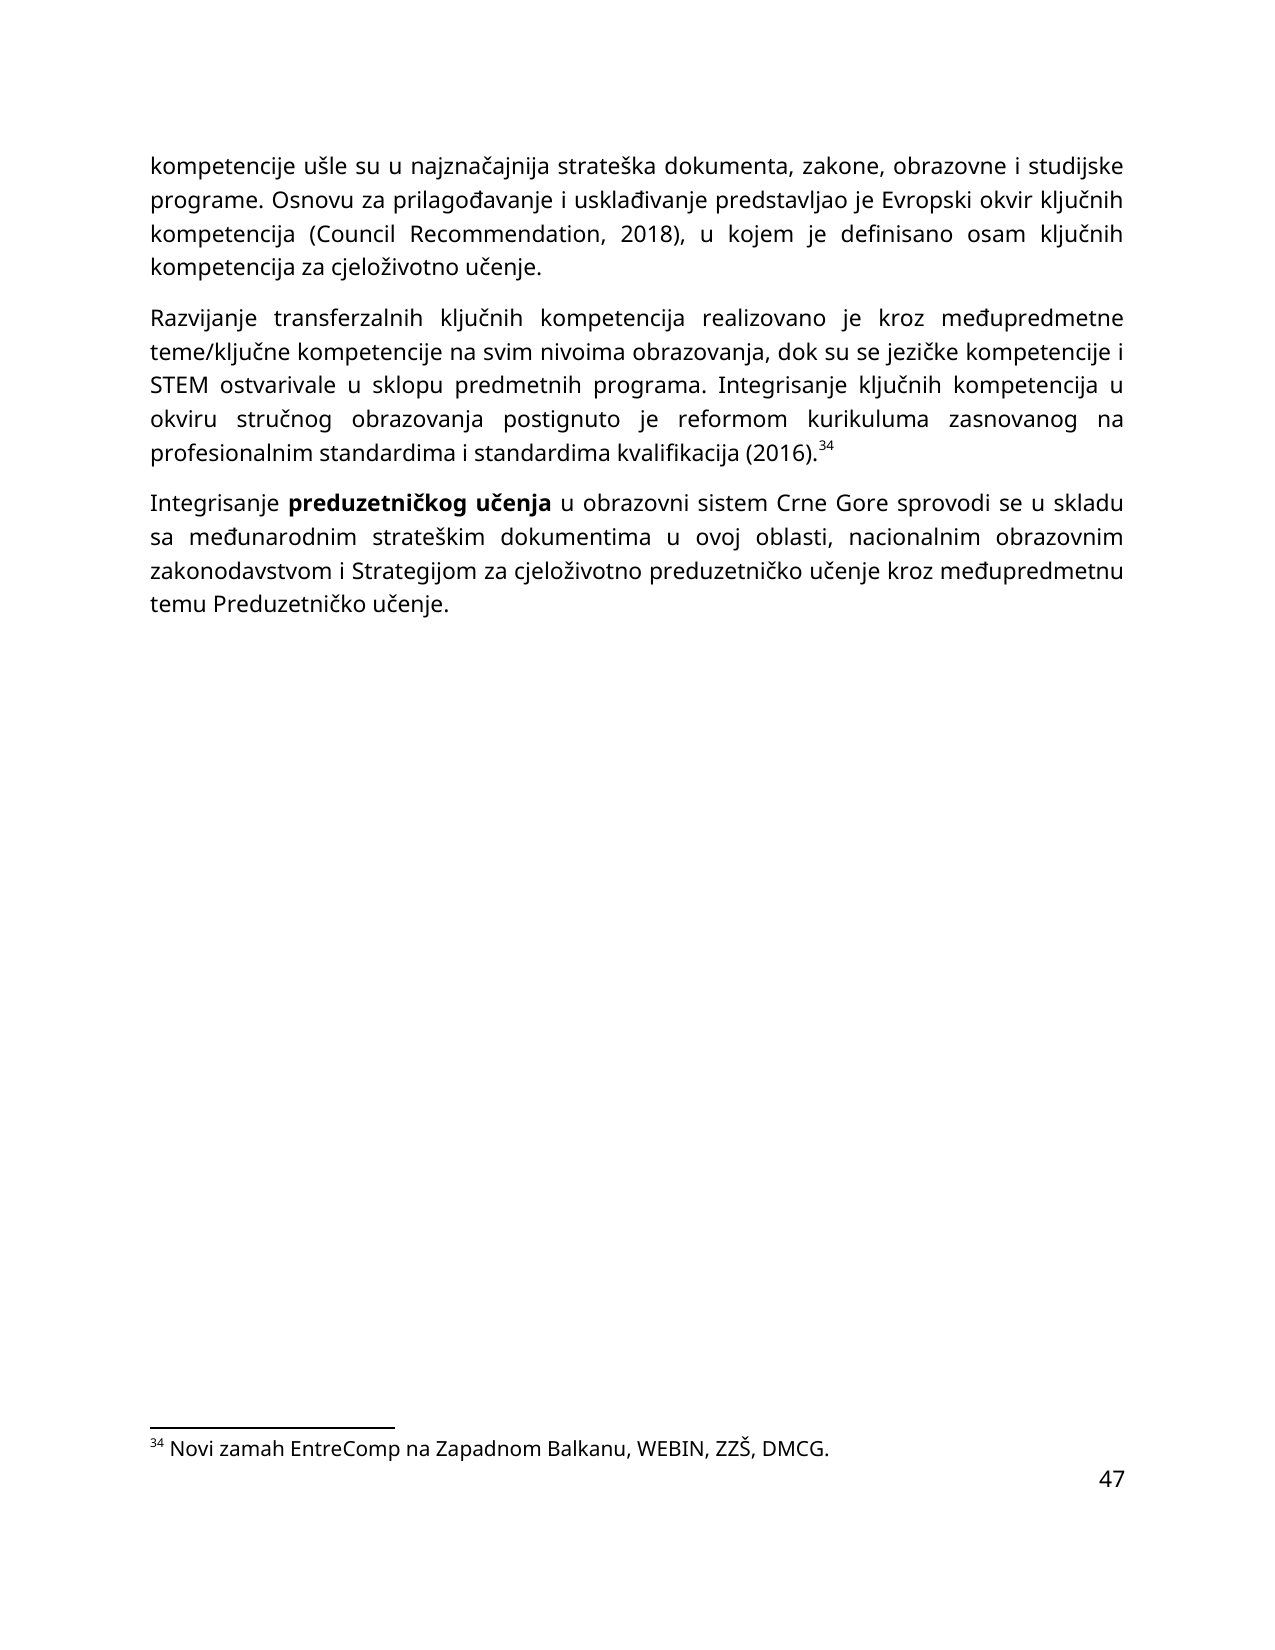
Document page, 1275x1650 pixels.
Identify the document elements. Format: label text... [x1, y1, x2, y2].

text Integrisanje preduzetničkog učenja u obrazovni sistem Crne Gore sprovodi se u skladu sa međunarodnim strateškim dokumentima u ovoj oblasti, nacionalnim obrazovnim zakonodavstvom i Strategijom za cjeloživotno preduzetničko učenje kroz međupredmetnu temu Preduzetničko učenje. [150, 487, 1125, 619]
text Razvijanje transferzalnih ključnih kompetencija realizovano je kroz međupredmetne teme/ključne kompetencije na svim nivoima obrazovanja, dok su se jezičke kompetencije i STEM ostvarivale u sklopu predmetnih programa. Integrisanje ključnih kompetencija u okviru stručnog obrazovanja postignuto je reformom kurikuluma zasnovanog na profesionalnim standardima i standardima kvalifikacija (2016). [150, 302, 1125, 468]
